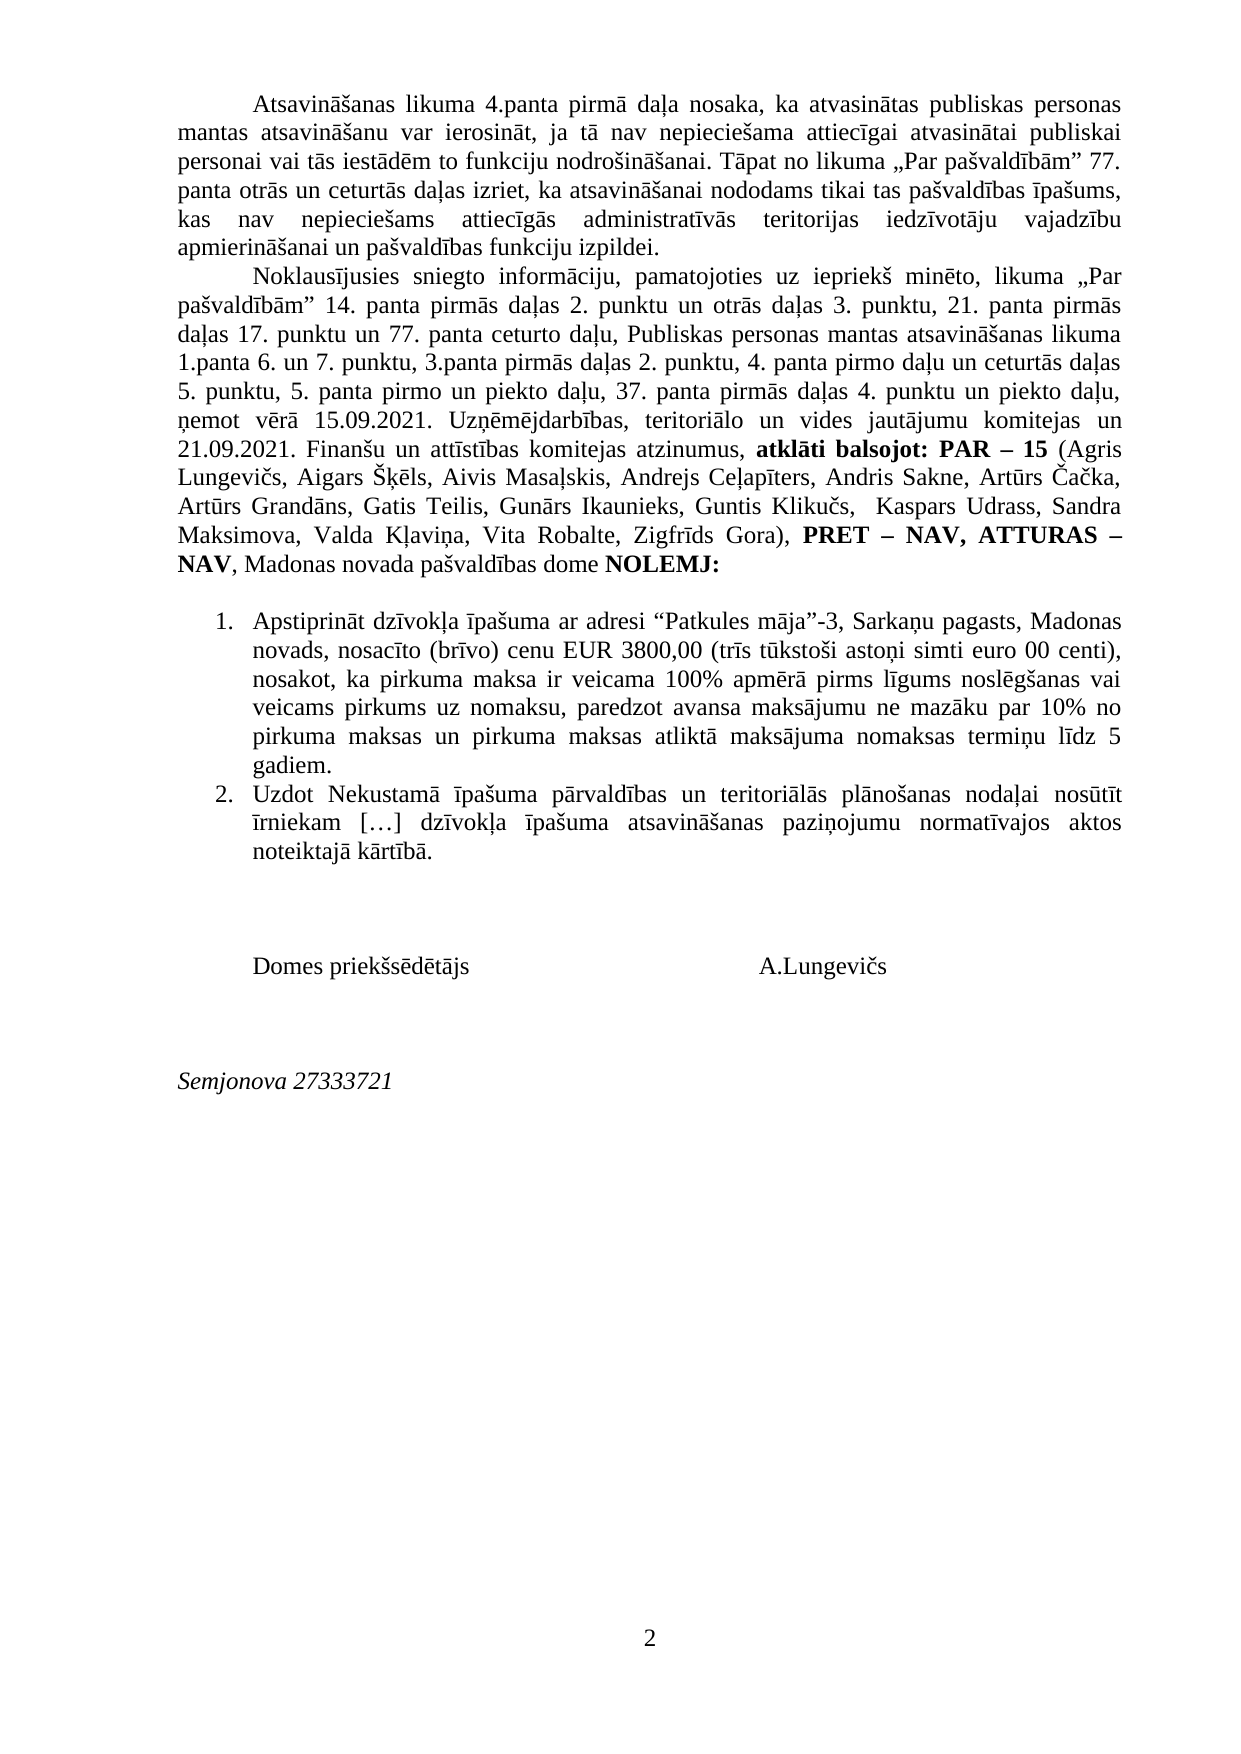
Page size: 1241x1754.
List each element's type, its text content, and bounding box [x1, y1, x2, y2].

list Apstiprināt dzīvokļa īpašuma ar adresi “Patkules māja”-3, Sarkaņu pagasts, Madonas novads, nosacīto (brīvo) cenu EUR 3800,00 (trīs tūkstoši astoņi simti euro 00 centi), nosakot, ka pirkuma maksa ir veicama 100% apmērā pirms līgums noslēgšanas vai veicams pirkums uz nomaksu, paredzot avansa maksājumu ne mazāku par 10% no pirkuma maksas un pirkuma maksas atliktā maksājuma nomaksas termiņu līdz 5 gadiem. [215, 606, 1122, 779]
text Atsavināšanas likuma 4.panta pirmā daļa nosaka, ka atvasinātas publiskas personas mantas atsavināšanu var ierosināt, ja tā nav nepieciešama attiecīgai atvasinātai publiskai personai vai tās iestādēm to funkciju nodrošināšanai. Tāpat no likuma „Par pašvaldībām” 77. panta otrās un ceturtās daļas izriet, ka atsavināšanai nododams tikai tas pašvaldības īpašums, kas nav nepieciešams attiecīgās administratīvās teritorijas iedzīvotāju vajadzību apmierināšanai un pašvaldības funkciju izpildei. [177, 89, 1122, 261]
text Semjonova 27333721 [177, 1066, 1122, 1095]
list Uzdot Nekustamā īpašuma pārvaldības un teritoriālās plānošanas nodaļai nosūtīt īrniekam […] dzīvokļa īpašuma atsavināšanas paziņojumu normatīvajos aktos noteiktajā kārtībā. [215, 779, 1122, 865]
list Domes priekšsēdētājs A.Lungevičs [252, 951, 1122, 980]
text Noklausījusies sniegto informāciju, pamatojoties uz iepriekš minēto, likuma „Par pašvaldībām” 14. panta pirmās daļas 2. punktu un otrās daļas 3. punktu, 21. panta pirmās daļas 17. punktu un 77. panta ceturto daļu, Publiskas personas mantas atsavināšanas likuma 1.panta 6. un 7. punktu, 3.panta pirmās daļas 2. punktu, 4. panta pirmo daļu un ceturtās daļas 5. punktu, 5. panta pirmo un piekto daļu, 37. panta pirmās daļas 4. punktu un piekto daļu, ņemot vērā 15.09.2021. Uzņēmējdarbības, teritoriālo un vides jautājumu komitejas un 21.09.2021. Finanšu un attīstības komitejas atzinumus, atklāti balsojot: PAR – 15 (Agris Lungevičs, Aigars Šķēls, Aivis Masaļskis, Andrejs Ceļapīters, Andris Sakne, Artūrs Čačka, Artūrs Grandāns, Gatis Teilis, Gunārs Ikaunieks, Guntis Klikučs, Kaspars Udrass, Sandra Maksimova, Valda Kļaviņa, Vita Robalte, Zigfrīds Gora), PRET – NAV, ATTURAS – NAV, Madonas novada pašvaldības dome NOLEMJ: [177, 261, 1122, 577]
